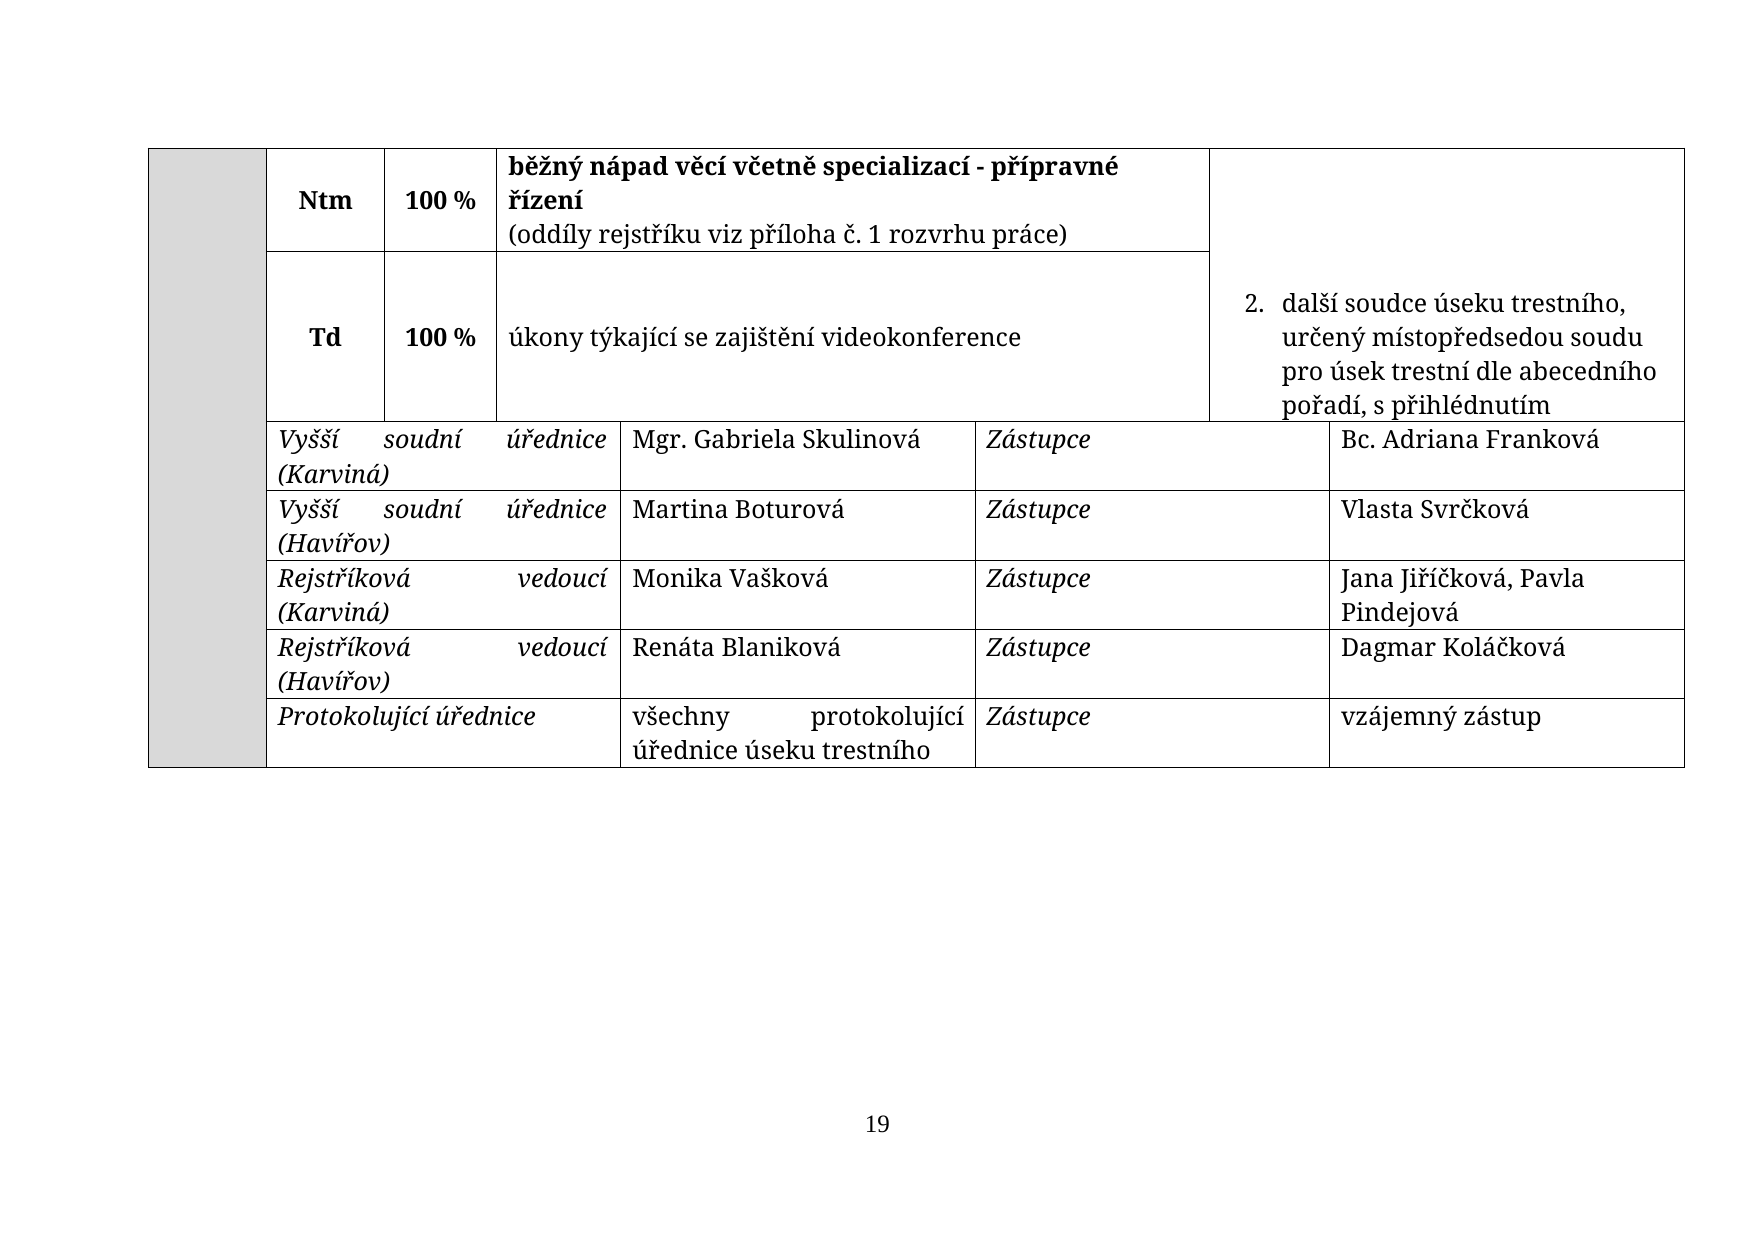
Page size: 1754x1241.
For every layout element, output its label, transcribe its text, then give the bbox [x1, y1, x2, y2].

table_cell Rejstříková vedoucí (Karviná) [267, 561, 620, 629]
table_cell Jana Jiříčková, Pavla Pindejová [1330, 561, 1684, 629]
table_cell Bc. Adriana Franková [1330, 422, 1684, 490]
table_cell všechny protokolující úřednice úseku trestního [621, 699, 975, 767]
table_cell vzájemný zástup [1330, 699, 1684, 767]
table_cell Vyšší soudní úřednice (Karviná) [267, 422, 620, 490]
table_cell Renáta Blaniková [621, 630, 975, 698]
table_cell Zástupce [976, 561, 1329, 629]
table_cell Mgr. Gabriela Skulinová [621, 422, 975, 490]
table_cell Protokolující úřednice [267, 699, 620, 767]
table_cell Vlasta Svrčková [1330, 491, 1684, 559]
table_cell Vyšší soudní úřednice (Havířov) [267, 491, 620, 559]
table_cell Martina Boturová [621, 491, 975, 559]
table_cell Zástupce [976, 630, 1329, 698]
table_cell 100 % [385, 149, 496, 251]
table_cell Ntm [267, 149, 384, 251]
table_cell Td [267, 252, 384, 421]
table_cell Monika Vašková [621, 561, 975, 629]
table_cell Zástupce [976, 422, 1329, 490]
table_cell Zástupce [976, 491, 1329, 559]
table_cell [497, 149, 1209, 251]
table_cell Dagmar Koláčková [1330, 630, 1684, 698]
table_cell Rejstříková vedoucí (Havířov) [267, 630, 620, 698]
table_cell Zástupce [976, 699, 1329, 767]
table_cell 100 % [385, 252, 496, 421]
table_cell úkony týkající se zajištění videokonference [497, 252, 1209, 421]
